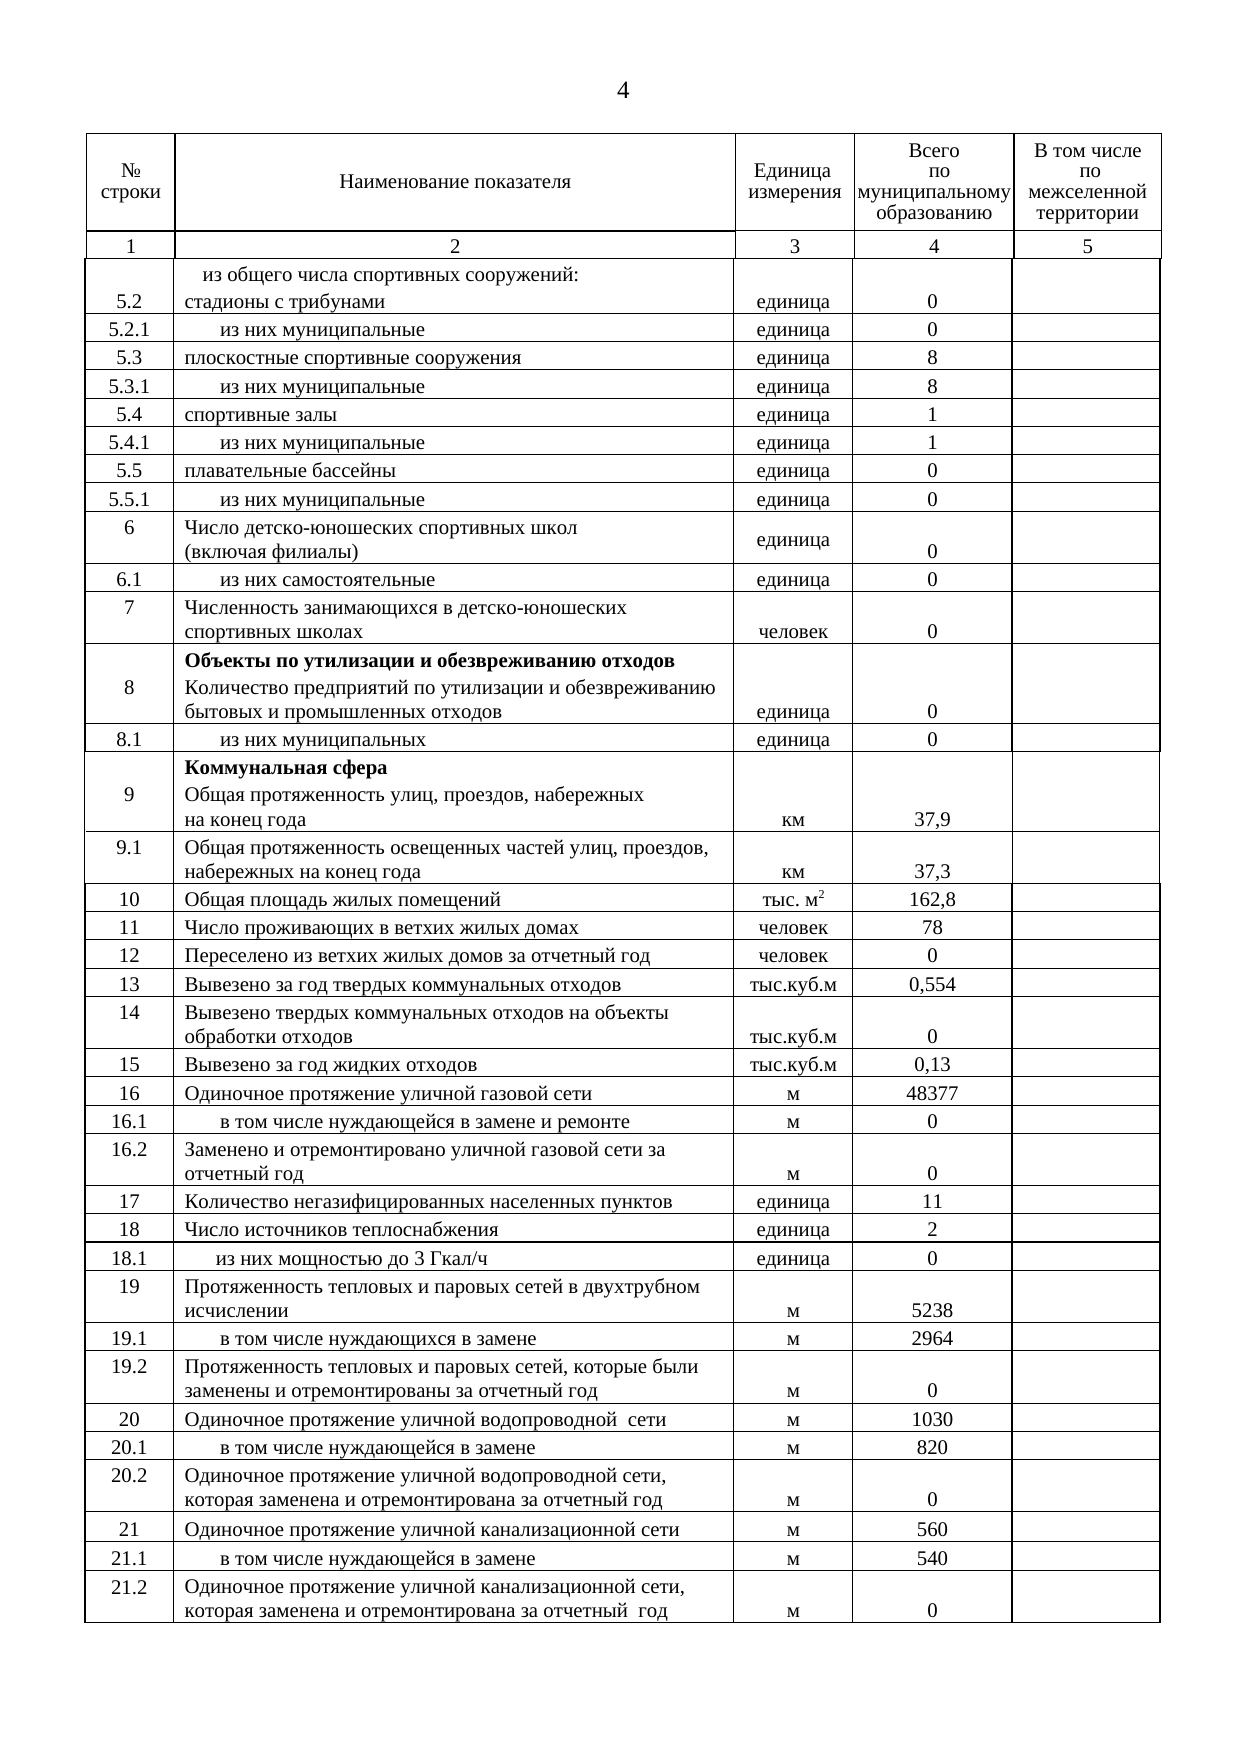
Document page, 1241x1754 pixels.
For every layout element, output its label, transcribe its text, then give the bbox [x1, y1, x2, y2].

table_cell 5.5.1 [86, 483, 173, 511]
table_cell 19.1 [86, 1323, 173, 1350]
table_cell Вывезено твердых коммунальных отходов на объекты обработки отходов [174, 997, 733, 1048]
table_cell Общая площадь жилых помещений [174, 884, 733, 911]
table_cell [1013, 1542, 1159, 1570]
table_cell м [734, 1460, 852, 1511]
table_cell Количество негазифицированных населенных пунктов [174, 1186, 733, 1213]
table_cell [1013, 1049, 1159, 1076]
table_cell единица [734, 1186, 852, 1213]
table_cell Объекты по утилизации и обезвреживанию отходов [174, 644, 733, 672]
table_cell м [734, 1571, 852, 1622]
table_cell [1013, 342, 1159, 369]
table_cell спортивные залы [174, 399, 733, 426]
table_cell 7 [86, 592, 173, 643]
table_cell 0 [853, 1243, 1011, 1270]
table_cell Протяженность тепловых и паровых сетей, которые были заменены и отремонтированы за отчетный год [174, 1351, 733, 1402]
table_cell в том числе нуждающейся в замене [174, 1542, 733, 1570]
table_cell 5.5 [86, 455, 173, 482]
table_cell [1013, 286, 1159, 313]
table_cell 3 [736, 231, 854, 257]
table_cell 13 [86, 969, 173, 996]
table_cell 6 [86, 512, 173, 563]
table_cell 0 [853, 724, 1011, 751]
table_cell Число проживающих в ветхих жилых домах [174, 912, 733, 939]
table_cell [1013, 752, 1159, 779]
table_cell [1013, 1404, 1159, 1431]
table_cell 5238 [853, 1271, 1011, 1322]
table_cell 820 [853, 1432, 1011, 1459]
table_cell Вывезено за год жидких отходов [174, 1049, 733, 1076]
table_cell [1013, 1271, 1159, 1322]
table_cell 0 [853, 286, 1011, 313]
table_cell км [734, 832, 852, 883]
table_cell [86, 259, 173, 286]
table_cell 4 [855, 231, 1013, 257]
table_cell [734, 259, 852, 286]
table_cell [1013, 314, 1159, 341]
table_cell единица [734, 314, 852, 341]
table_cell 18 [86, 1214, 173, 1241]
table_cell [1013, 724, 1159, 751]
table_cell 2 [176, 232, 735, 257]
table_cell [853, 644, 1011, 672]
table_cell единица [734, 286, 852, 313]
table_cell Одиночное протяжение уличной канализационной сети, которая заменена и отремонтирована за отчетный год [174, 1571, 733, 1622]
table_cell стадионы с трибунами [174, 286, 733, 313]
table_cell 16.2 [86, 1134, 173, 1185]
table_cell 162,8 [853, 884, 1011, 911]
table_cell тыс.куб.м [734, 969, 852, 996]
table_cell 21.1 [86, 1542, 173, 1570]
table_cell [1013, 1106, 1159, 1133]
table_cell [1013, 779, 1159, 831]
table_cell Одиночное протяжение уличной газовой сети [174, 1077, 733, 1104]
table_cell человек [734, 592, 852, 643]
table_cell 20 [86, 1404, 173, 1431]
table_cell Вывезено за год твердых коммунальных отходов [174, 969, 733, 996]
table_cell [1013, 1351, 1159, 1402]
table_cell единица [734, 724, 852, 751]
table_cell 0 [853, 1460, 1011, 1511]
table_cell 18.1 [86, 1243, 173, 1270]
table_cell из них муниципальные [174, 483, 733, 511]
table_cell 78 [853, 912, 1011, 939]
table_cell 5.4 [86, 399, 173, 426]
table_cell единица [734, 1243, 852, 1270]
table_cell из них муниципальных [174, 724, 733, 751]
table_cell 0 [853, 1106, 1011, 1133]
table_cell 19.2 [86, 1351, 173, 1402]
table_cell [734, 644, 852, 672]
table_cell 10 [86, 884, 173, 911]
table_cell из них муниципальные [174, 370, 733, 398]
table_cell [1013, 940, 1159, 967]
table_cell единица [734, 564, 852, 591]
table_cell из них муниципальные [174, 427, 733, 454]
table_cell Одиночное протяжение уличной канализационной сети [174, 1512, 733, 1541]
table_cell 16.1 [86, 1106, 173, 1133]
table_cell 0 [853, 455, 1011, 482]
table_cell 5.2.1 [86, 314, 173, 341]
table_cell из них самостоятельные [174, 564, 733, 591]
table_cell м [734, 1134, 852, 1185]
table_cell 0 [853, 997, 1011, 1048]
table_cell [1013, 1134, 1159, 1185]
table_cell [1013, 672, 1159, 723]
table_cell Общая протяженность улиц, проездов, набережных на конец года [174, 779, 733, 831]
table_cell [1013, 259, 1159, 286]
table_cell 12 [86, 940, 173, 967]
table_cell 0 [853, 512, 1011, 563]
table_cell 0 [853, 564, 1011, 591]
table_cell [1013, 1432, 1159, 1459]
table_cell тыс.куб.м [734, 997, 852, 1048]
table_cell [853, 752, 1012, 779]
table_cell Число детско-юношеских спортивных школ (включая филиалы) [174, 512, 733, 563]
table_cell м [734, 1351, 852, 1402]
table_header Единица измерения [736, 134, 854, 230]
table_cell 0 [853, 1571, 1011, 1622]
table_cell м [734, 1512, 852, 1541]
table_cell [1013, 427, 1159, 454]
table_cell [1013, 512, 1159, 563]
table_cell 20.2 [86, 1460, 173, 1511]
table_cell 9 [85, 779, 173, 831]
table_cell в том числе нуждающейся в замене [174, 1432, 733, 1459]
table_cell 21 [86, 1512, 173, 1541]
table_cell единица [734, 483, 852, 511]
table_cell м [734, 1271, 852, 1322]
table_cell 9.1 [85, 832, 173, 883]
table_cell из них муниципальные [174, 314, 733, 341]
table_header Наименование показателя [176, 134, 735, 230]
table_cell 5.3.1 [86, 370, 173, 398]
table_cell 5.3 [86, 342, 173, 369]
table_cell [1013, 1571, 1159, 1622]
table_cell Число источников теплоснабжения [174, 1214, 733, 1241]
table_cell человек [734, 940, 852, 967]
table_cell 0 [853, 1351, 1011, 1402]
table_cell м [734, 1106, 852, 1133]
table_cell м [734, 1077, 852, 1104]
table_cell Одиночное протяжение уличной водопроводной сети [174, 1404, 733, 1431]
table_cell км [734, 779, 852, 831]
table_cell 17 [86, 1186, 173, 1213]
table_cell 6.1 [86, 564, 173, 591]
table_cell Коммунальная сфера [174, 752, 733, 779]
table_cell Протяженность тепловых и паровых сетей в двухтрубном исчислении [174, 1271, 733, 1322]
table_header № строки [87, 134, 174, 230]
table_cell 11 [853, 1186, 1011, 1213]
table_cell 8.1 [86, 724, 173, 751]
table_cell единица [734, 342, 852, 369]
table_cell [1013, 592, 1159, 643]
table_cell единица [734, 672, 852, 723]
table_cell [1013, 483, 1159, 511]
table_cell [1013, 997, 1159, 1048]
table_cell 19 [86, 1271, 173, 1322]
table_cell [86, 644, 173, 672]
table_cell 2 [853, 1214, 1011, 1241]
table_cell [1013, 969, 1159, 996]
table_cell [1013, 644, 1159, 672]
table_cell 1 [87, 232, 174, 257]
table_header Всего по муниципальному образованию [855, 134, 1013, 230]
table_cell в том числе нуждающейся в замене и ремонте [174, 1106, 733, 1133]
table_cell [1013, 1077, 1159, 1104]
table_cell 5.4.1 [86, 427, 173, 454]
table_cell [1013, 1323, 1159, 1350]
table_cell 16 [86, 1077, 173, 1104]
table_cell [853, 259, 1011, 286]
table_cell человек [734, 912, 852, 939]
table_cell единица [734, 455, 852, 482]
table_cell 8 [853, 370, 1011, 398]
table_cell 0 [853, 592, 1011, 643]
table_cell [1013, 564, 1159, 591]
table_cell 560 [853, 1512, 1011, 1541]
table_cell 48377 [853, 1077, 1011, 1104]
table_cell [734, 752, 852, 779]
table_cell 5 [1015, 231, 1161, 257]
table_cell Одиночное протяжение уличной водопроводной сети, которая заменена и отремонтирована за отчетный год [174, 1460, 733, 1511]
table_cell Общая протяженность освещенных частей улиц, проездов, набережных на конец года [174, 832, 733, 883]
table_cell 0 [853, 314, 1011, 341]
table_cell м [734, 1404, 852, 1431]
table_cell плоскостные спортивные сооружения [174, 342, 733, 369]
table_cell [1013, 1214, 1159, 1241]
table_cell [1013, 1512, 1159, 1541]
table_cell 0,13 [853, 1049, 1011, 1076]
table_cell Переселено из ветхих жилых домов за отчетный год [174, 940, 733, 967]
table_cell 1 [853, 427, 1011, 454]
table_cell 1030 [853, 1404, 1011, 1431]
table_cell [1013, 399, 1159, 426]
table_cell плавательные бассейны [174, 455, 733, 482]
table_cell [1013, 370, 1159, 398]
table_cell 37,3 [853, 832, 1012, 883]
table_cell [1013, 912, 1159, 939]
table_cell из общего числа спортивных сооружений: [174, 259, 733, 286]
table_cell м [734, 1432, 852, 1459]
table_cell 37,9 [853, 779, 1012, 831]
table_cell 1 [853, 399, 1011, 426]
table_cell м [734, 1323, 852, 1350]
table_cell Заменено и отремонтировано уличной газовой сети за отчетный год [174, 1134, 733, 1185]
table_cell [1013, 884, 1159, 911]
table_cell 11 [86, 912, 173, 939]
table_cell 20.1 [86, 1432, 173, 1459]
table_cell единица [734, 370, 852, 398]
table_cell Количество предприятий по утилизации и обезвреживанию бытовых и промышленных отходов [174, 672, 733, 723]
table_cell единица [734, 512, 852, 563]
table_header В том числе по межселенной территории [1015, 134, 1161, 230]
table_cell 540 [853, 1542, 1011, 1570]
table_cell 21.2 [86, 1571, 173, 1622]
table_cell [1013, 832, 1159, 883]
table_cell 8 [853, 342, 1011, 369]
table_cell единица [734, 427, 852, 454]
table_cell 0 [853, 672, 1011, 723]
table_cell единица [734, 399, 852, 426]
table_cell 8 [86, 672, 173, 723]
table_cell тыс. м2 [734, 884, 852, 911]
table_cell [1013, 1186, 1159, 1213]
table_cell [85, 752, 173, 779]
table_cell 0,554 [853, 969, 1011, 996]
table_cell 2964 [853, 1323, 1011, 1350]
table_cell 0 [853, 1134, 1011, 1185]
table_cell 5.2 [86, 286, 173, 313]
table_cell тыс.куб.м [734, 1049, 852, 1076]
table_cell единица [734, 1214, 852, 1241]
table_cell из них мощностью до 3 Гкал/ч [174, 1243, 733, 1270]
table_cell м [734, 1542, 852, 1570]
table_cell 0 [853, 940, 1011, 967]
table_cell 14 [86, 997, 173, 1048]
table_cell [1013, 1243, 1159, 1270]
table_cell [1013, 455, 1159, 482]
table_cell Численность занимающихся в детско-юношеских спортивных школах [174, 592, 733, 643]
table_cell 0 [853, 483, 1011, 511]
table_cell [1013, 1460, 1159, 1511]
table_cell 15 [86, 1049, 173, 1076]
table_cell в том числе нуждающихся в замене [174, 1323, 733, 1350]
